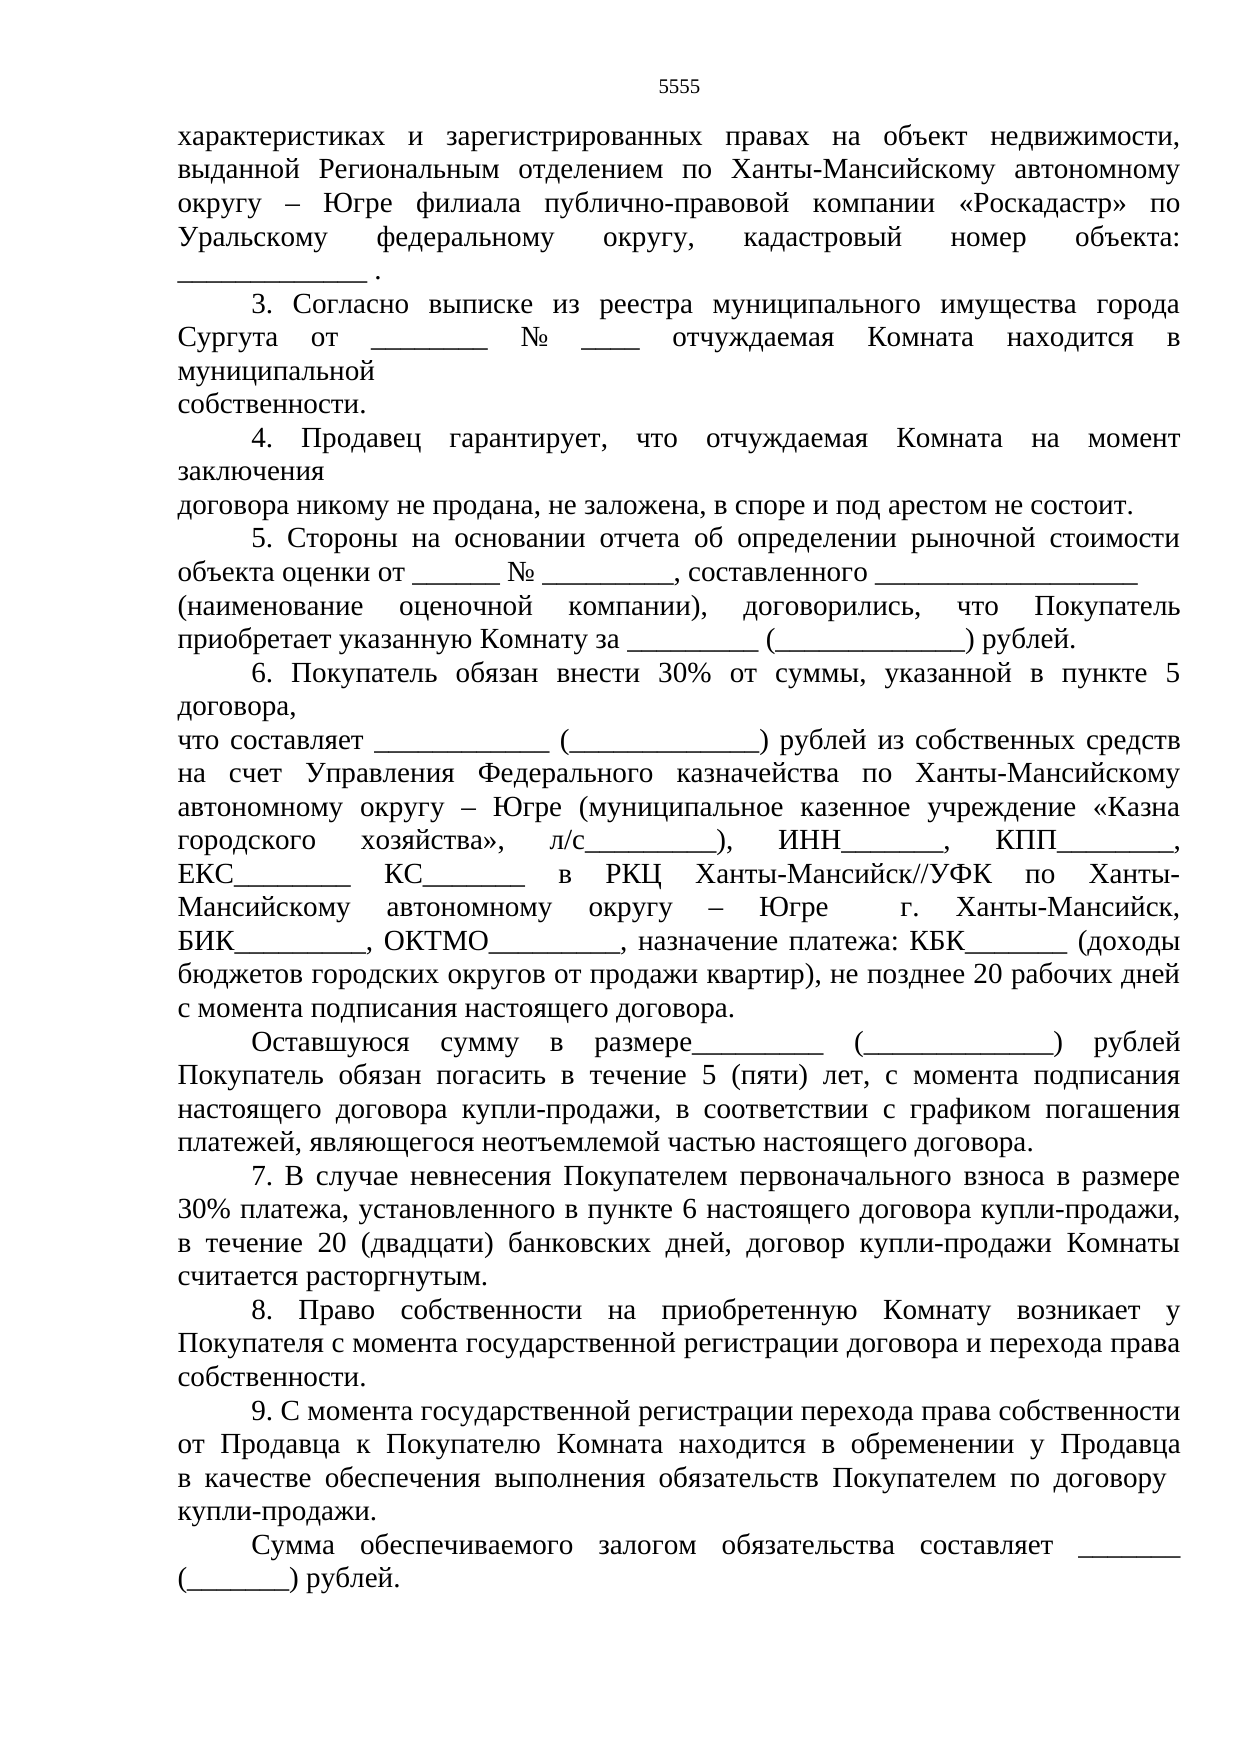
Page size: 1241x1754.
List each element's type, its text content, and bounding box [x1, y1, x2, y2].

text 8. Право собственности на приобретенную Комнату возникает у Покупателя с момента государственной регистрации договора и перехода права собственности. [177, 1292, 1181, 1393]
text Оставшуюся сумму в размере_________ (_____________) рублей Покупатель обязан погасить в течение 5 (пяти) лет, с момента подписания настоящего договора купли-продажи, в соответствии с графиком погашения платежей, являющегося неотъемлемой частью настоящего договора. [177, 1024, 1181, 1158]
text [177, 118, 1181, 286]
text (наименование оценочной компании), договорились, что Покупатель приобретает указанную Комнату за _________ (_____________) рублей. [177, 588, 1181, 655]
text 9. С момента государственной регистрации перехода права собственности от Продавца к Покупателю Комната находится в обременении у Продавца в качестве обеспечения выполнения обязательств Покупателем по договору купли-продажи. [177, 1393, 1181, 1527]
text 4. Продавец гарантирует, что отчуждаемая Комната на момент заключения договора никому не продана, не заложена, в споре и под арестом не состоит. [177, 420, 1181, 521]
text 7. В случае невнесения Покупателем первоначального взноса в размере 30% платежа, установленного в пункте 6 настоящего договора купли-продажи, в течение 20 (двадцати) банковских дней, договор купли-продажи Комнаты считается расторгнутым. [177, 1158, 1181, 1292]
text 5. Стороны на основании отчета об определении рыночной стоимости объекта оценки от ______ № _________, составленного __________________ [177, 521, 1181, 588]
text 6. Покупатель обязан внести 30% от суммы, указанной в пункте 5 договора, что составляет ____________ (_____________) рублей из собственных средств на счет Управления Федерального казначейства по Ханты-Мансийскому автономному округу – Югре (муниципальное казенное учреждение «Казна городского хозяйства», л/с_________), ИНН_______, КПП________, ЕКС________ КС_______ в РКЦ Ханты-Мансийск//УФК по Ханты-Мансийскому автономному округу – Югре г. Ханты-Мансийск, БИК_________, ОКТМО_________, назначение платежа: КБК_______ (доходы бюджетов городских округов от продажи квартир), не позднее 20 рабочих дней с момента подписания настоящего договора. [177, 655, 1181, 1024]
text 3. Согласно выписке из реестра муниципального имущества города Сургута от ________ № ____ отчуждаемая Комната находится в муниципальной собственности. [177, 286, 1181, 420]
text Сумма обеспечиваемого залогом обязательства составляет _______ (_______) рублей. [177, 1527, 1181, 1594]
